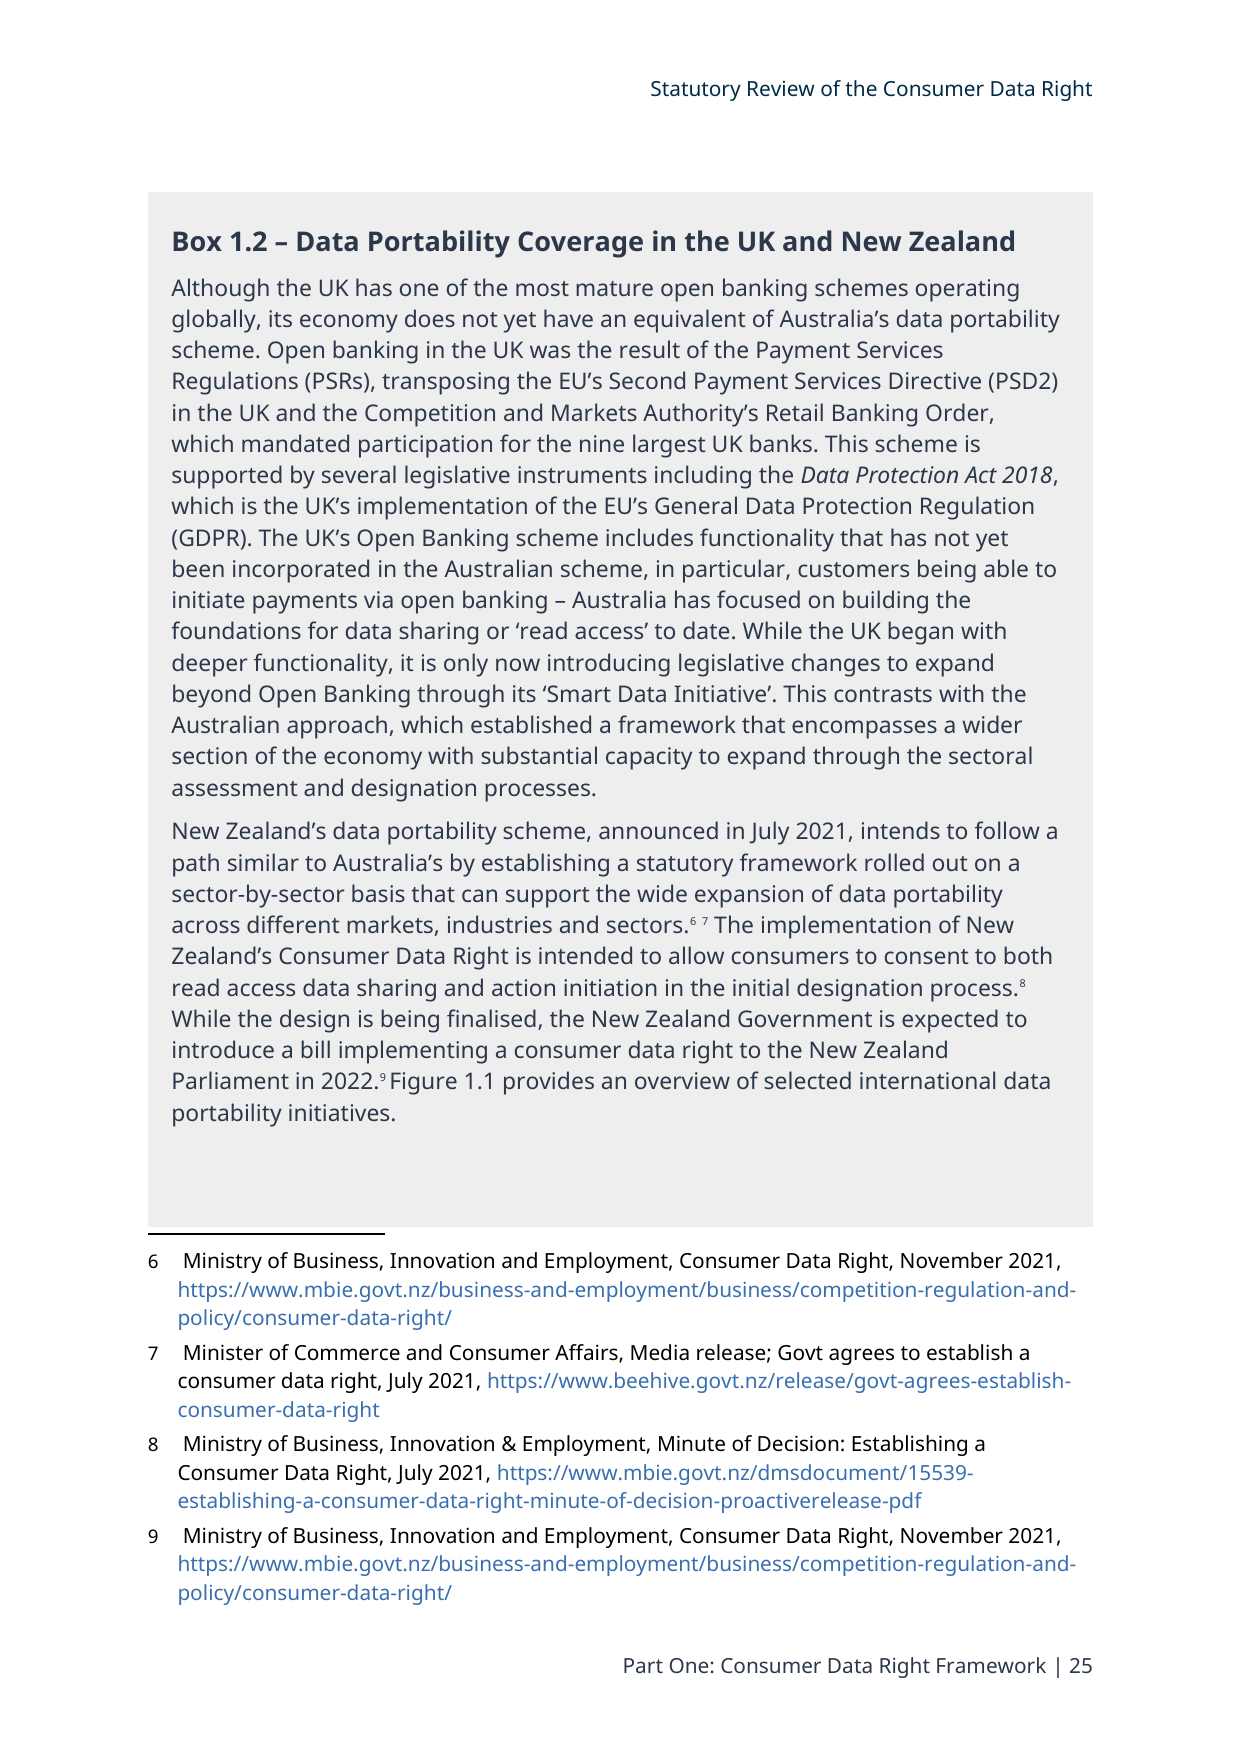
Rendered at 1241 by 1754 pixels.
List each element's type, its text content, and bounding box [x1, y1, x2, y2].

table_header Box 1.2 – Data Portability Coverage in the UK and New Zealand Although the UK has one of the most mature open banking schemes operating globally, its economy does not yet have an equivalent of Australia’s data portability scheme. Open banking in the UK was the result of the Payment Services Regulations (PSRs), transposing the EU’s Second Payment Services Directive (PSD2) in the UK and the Competition and Markets Authority’s Retail Banking Order, which mandated participation for the nine largest UK banks. This scheme is supported by several legislative instruments including the Data Protection Act 2018, which is the UK’s implementation of the EU’s General Data Protection Regulation (GDPR). The UK’s Open Banking scheme includes functionality that has not yet been incorporated in the Australian scheme, in particular, customers being able to initiate payments via open banking – Australia has focused on building the foundations for data sharing or ‘read access’ to date. While the UK began with deeper functionality, it is only now introducing legislative changes to expand beyond Open Banking through its ‘Smart Data Initiative’. This contrasts with the Australian approach, which established a framework that encompasses a wider section of the economy with substantial capacity to expand through the sectoral assessment and designation processes. New Zealand’s data portability scheme, announced in July 2021, intends to follow a path similar to Australia’s by establishing a statutory framework rolled out on a sector-by-sector basis that can support the wide expansion of data portability across different markets, industries and sectors. The implementation of New Zealand’s Consumer Data Right is intended to allow consumers to consent to both read access data sharing and action initiation in the initial designation process. While the design is being finalised, the New Zealand Government is expected to introduce a bill implementing a consumer data right to the New Zealand Parliament in 2022. Figure 1.1 provides an overview of selected international data portability initiatives. Figure 1.1 – Snapshot of data portability internationally [148, 192, 1093, 1227]
